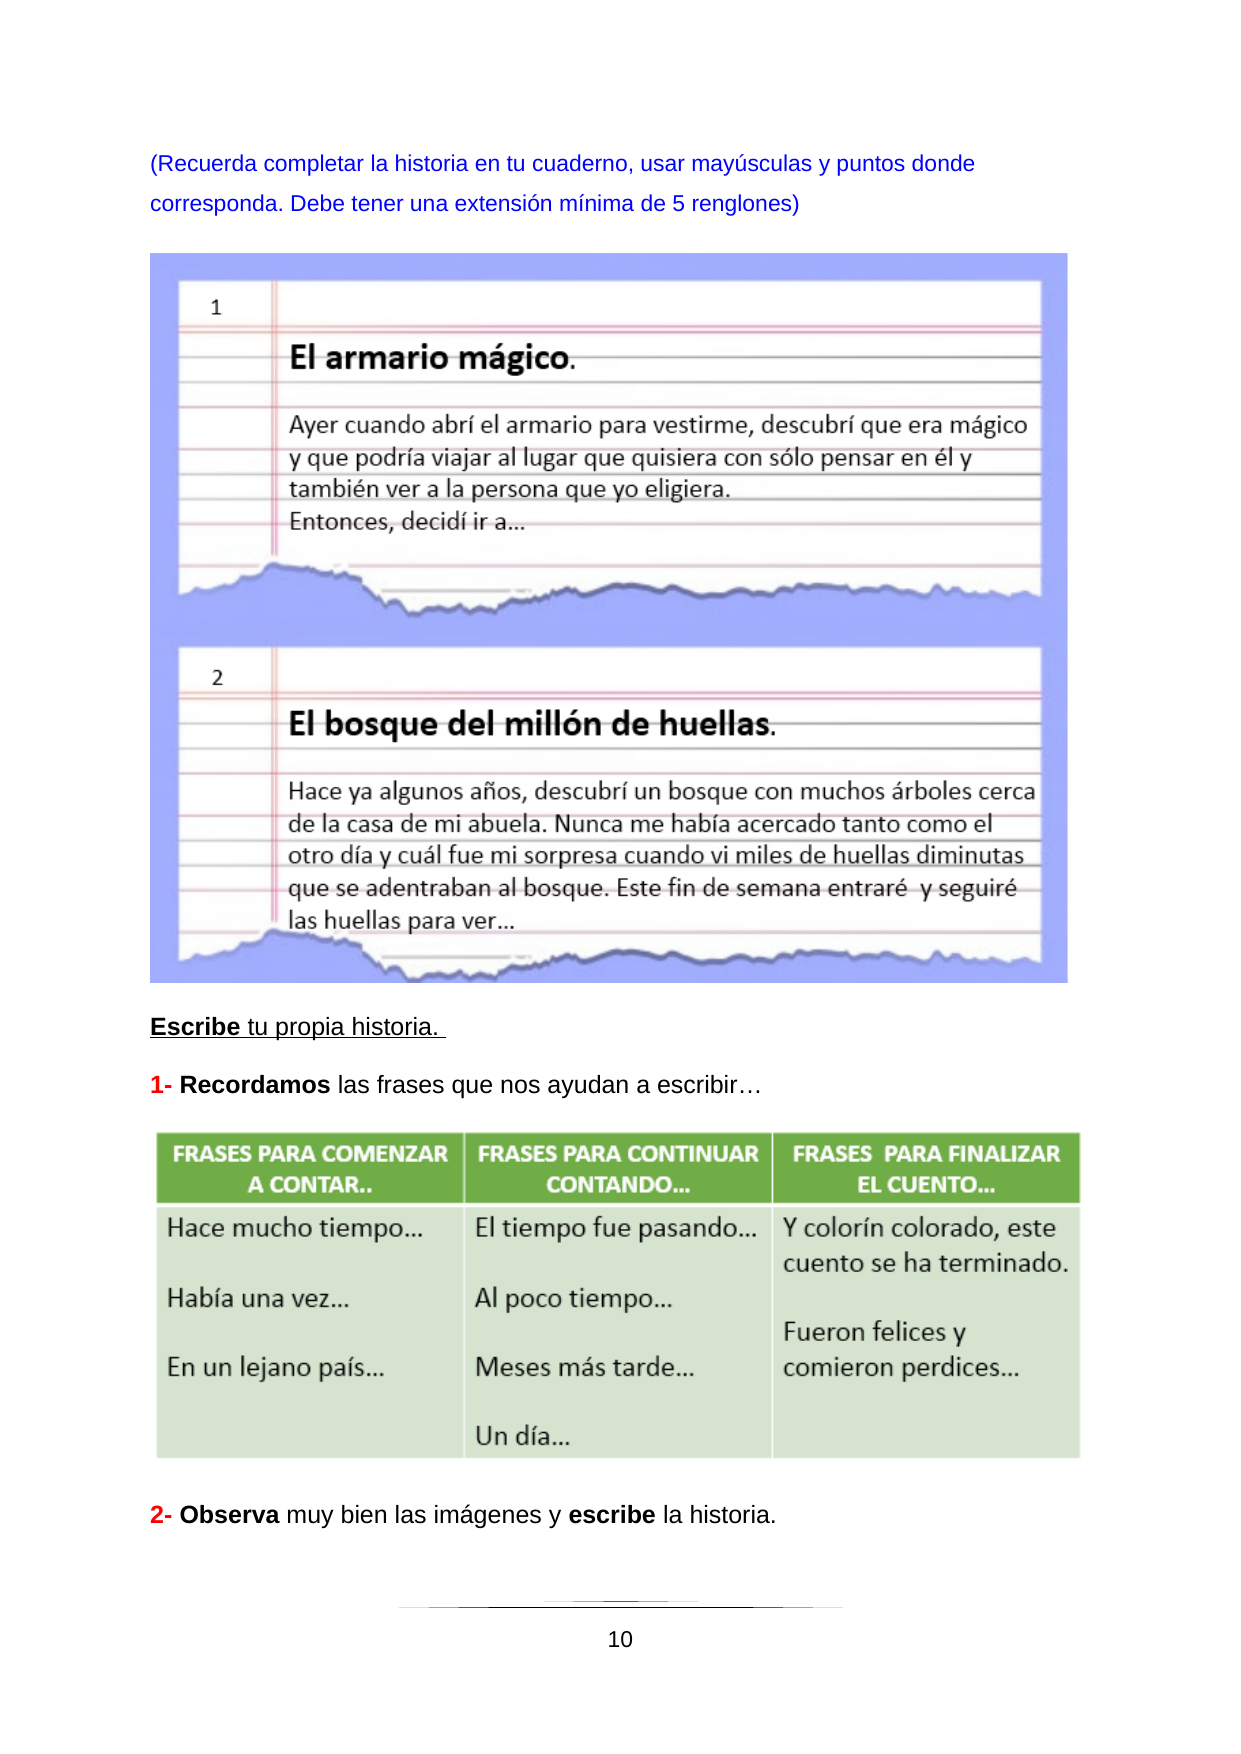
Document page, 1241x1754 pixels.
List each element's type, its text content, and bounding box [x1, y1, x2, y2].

text Escribe tu propia historia. [150, 1012, 1090, 1041]
text 2- Observa muy bien las imágenes y escribe la historia. [150, 1500, 1090, 1529]
picture [150, 253, 1068, 983]
text (Recuerda completar la historia en tu cuaderno, usar mayúsculas y puntos donde corresponda. Debe tener una extensión mínima de 5 renglones) [150, 150, 1090, 216]
text 1- Recordamos las frases que nos ayudan a escribir… [150, 1070, 1090, 1098]
picture [150, 1127, 1091, 1472]
